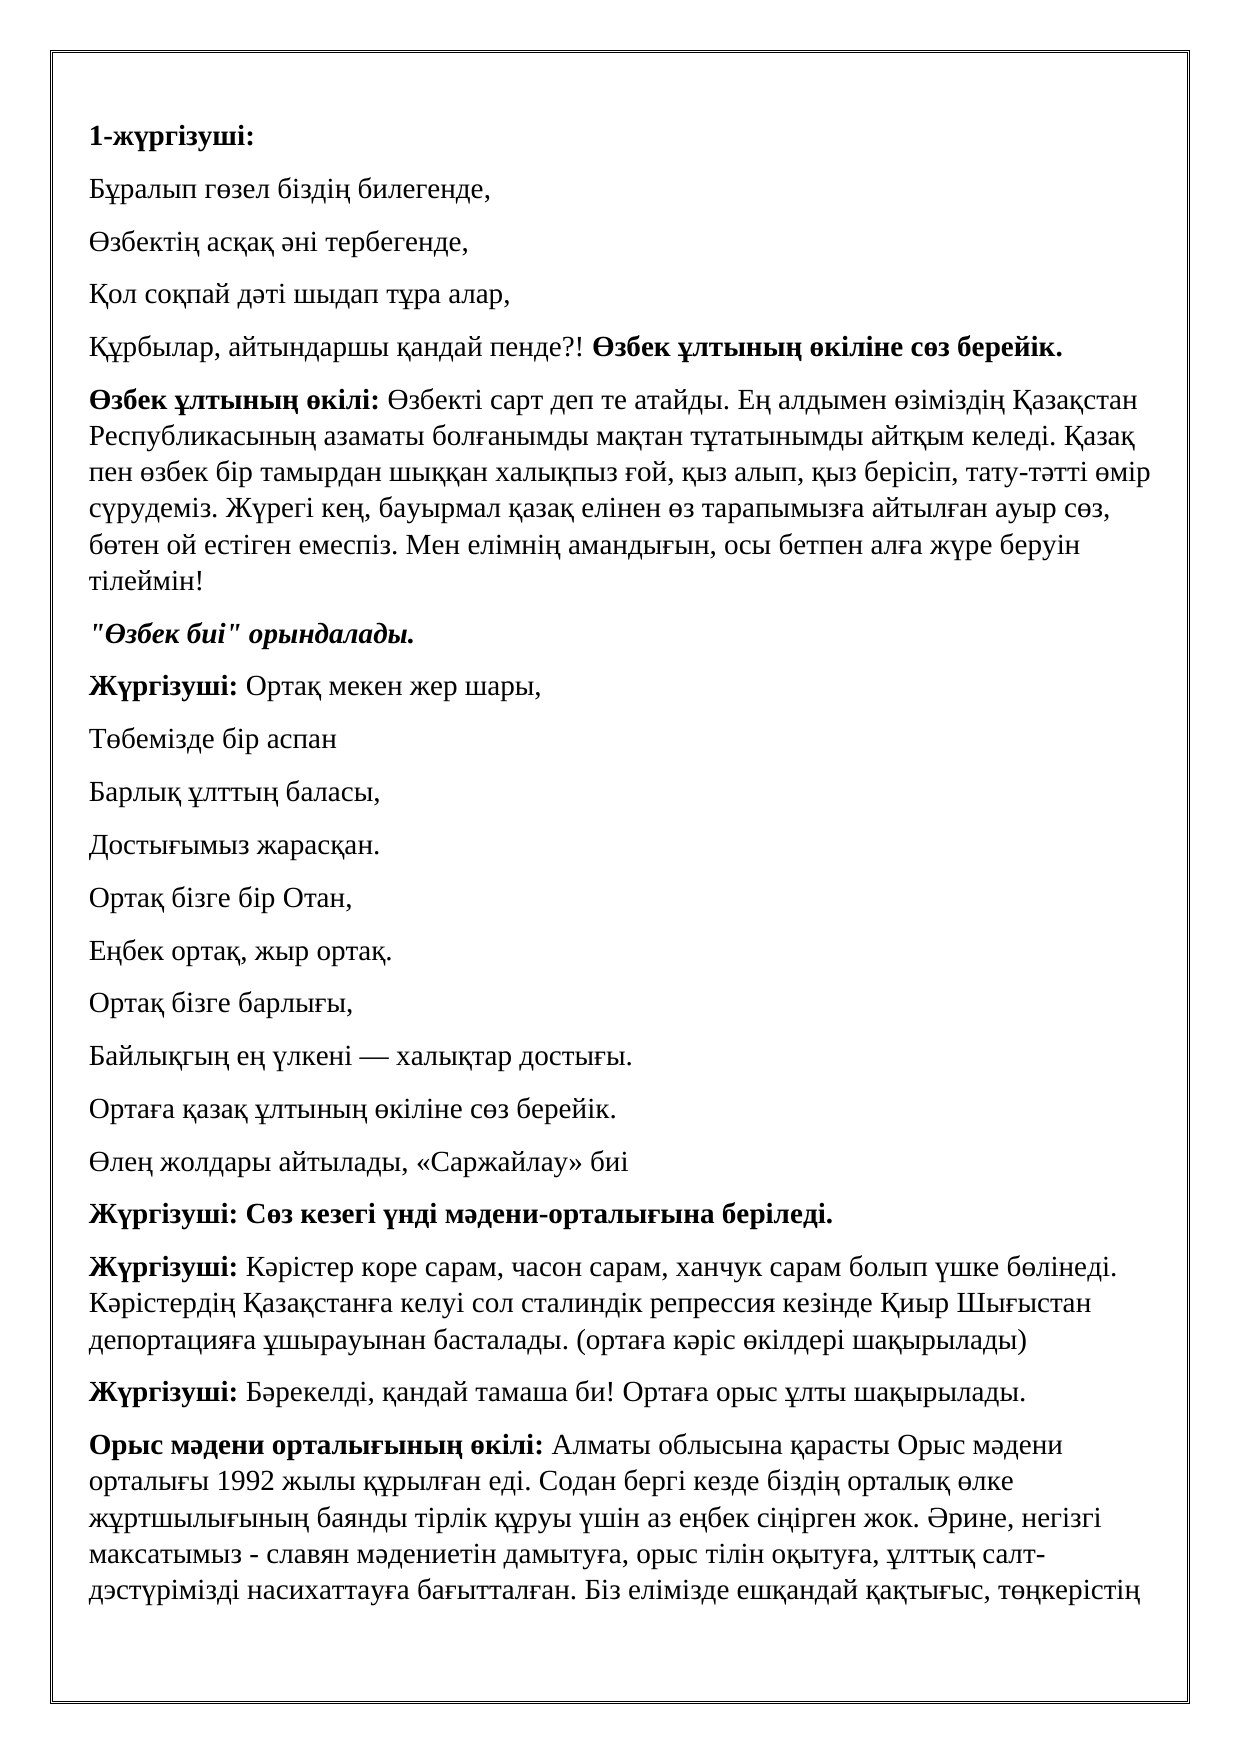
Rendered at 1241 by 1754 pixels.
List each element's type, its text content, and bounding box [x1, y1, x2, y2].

text Ортаға қазақ ұлтының өкіліне сөз берейік. [88, 1091, 1152, 1124]
text Достығымыз жарасқан. [88, 827, 1152, 861]
text Өзбек ұлтының өкілі: Өзбекті сарт деп те атайды. Ең алдымен өзіміздің Қазақстан Республикасының азаматы болғанымды мақтан тұтатынымды айтқым келеді. Қазақ пен өзбек бір тамырдан шыққан халықпыз ғой, қыз алып, қыз берісіп, тату-тәтті өмір сүрудеміз. Жүрегі кең, бауырмал қазақ елінен өз тарапымызға айтылған ауыр сөз, бөтен ой естіген емеспіз. Мен елімнің амандығын, осы бетпен алға жүре беруін тілеймін! [88, 382, 1152, 596]
text Жүргізуші: Сөз кезегі үнді мәдени-орталығына беріледі. [88, 1197, 1152, 1230]
text Құрбылар, айтындаршы қандай пенде?! Өзбек ұлтының өкіліне сөз берейік. [88, 329, 1152, 363]
text Жүргізуші: Кәрістер коре сарам, часон сарам, ханчук сарам болып үшке бөлінеді. Кәрістердің Қазақстанға келуі сол сталиндік репрессия кезінде Қиыр Шығыстан депортацияға ұшырауынан басталады. (ортаға кәріс өкілдері шақырылады) [88, 1249, 1152, 1355]
text Байлықгың ең үлкені — халықтар достығы. [88, 1038, 1152, 1072]
text Еңбек ортақ, жыр ортақ. [88, 933, 1152, 966]
text Бұралып гөзел біздің билегенде, [88, 171, 1152, 204]
text Төбемізде бір аспан [88, 721, 1152, 755]
text Жүргізуші: Бәрекелді, қандай тамаша би! Ортаға орыс ұлты шақырылады. [88, 1374, 1152, 1408]
text "Өзбек биі" орындалады. [88, 616, 1152, 649]
text 1-жүргізуші: [88, 118, 1152, 152]
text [88, 1427, 1152, 1606]
text Жүргізуші: Ортақ мекен жер шары, [88, 668, 1152, 702]
text Өлең жолдары айтылады, «Саржайлау» биі [88, 1144, 1152, 1177]
text Қол соқпай дәті шыдап тұра алар, [88, 277, 1152, 310]
text Барлық ұлттың баласы, [88, 774, 1152, 808]
text Ортақ бізге бір Отан, [88, 880, 1152, 913]
text Өзбектің асқақ әні тербегенде, [88, 224, 1152, 257]
text Ортақ бізге барлығы, [88, 985, 1152, 1019]
